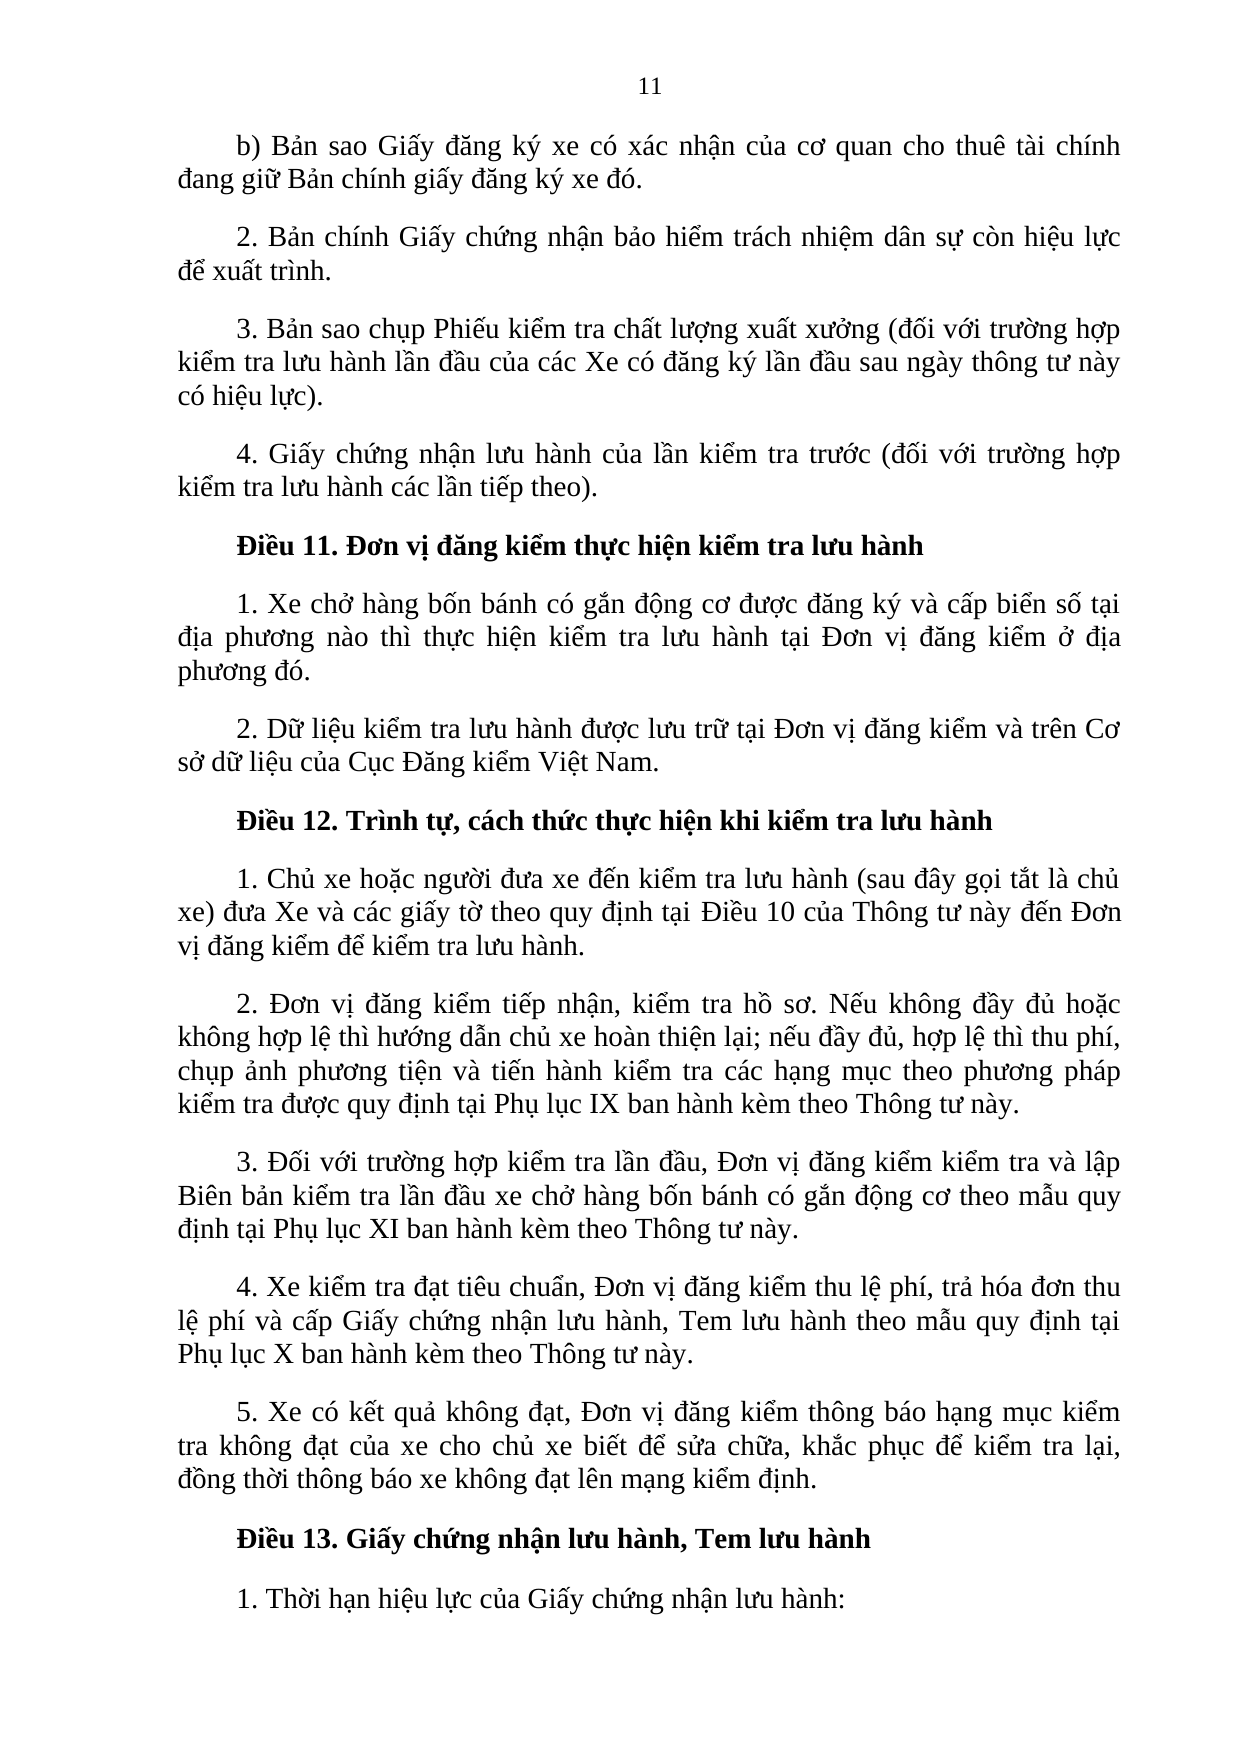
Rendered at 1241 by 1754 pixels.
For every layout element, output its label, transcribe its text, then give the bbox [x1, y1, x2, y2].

text Điều 13. Giấy chứng nhận lưu hành, Tem lưu hành [177, 1520, 1122, 1555]
text 1. Chủ xe hoặc người đưa xe đến kiểm tra lưu hành (sau đây gọi tắt là chủ xe) đưa Xe và các giấy tờ theo quy định tại Điều 10 của Thông tư này đến Đơn vị đăng kiểm để kiểm tra lưu hành. [177, 862, 1122, 962]
text b) Bản sao Giấy đăng ký xe có xác nhận của cơ quan cho thuê tài chính đang giữ Bản chính giấy đăng ký xe đó. [177, 128, 1122, 195]
text 1. Thời hạn hiệu lực của Giấy chứng nhận lưu hành: [177, 1580, 1122, 1616]
text Điều 12. Trình tự, cách thức thực hiện khi kiểm tra lưu hành [177, 803, 1122, 837]
text 1. Xe chở hàng bốn bánh có gắn động cơ được đăng ký và cấp biển số tại địa phương nào thì thực hiện kiểm tra lưu hành tại Đơn vị đăng kiểm ở địa phương đó. [177, 587, 1122, 687]
text 4. Giấy chứng nhận lưu hành của lần kiểm tra trước (đối với trường hợp kiểm tra lưu hành các lần tiếp theo). [177, 437, 1122, 503]
text 5. Xe có kết quả không đạt, Đơn vị đăng kiểm thông báo hạng mục kiểm tra không đạt của xe cho chủ xe biết để sửa chữa, khắc phục để kiểm tra lại, đồng thời thông báo xe không đạt lên mạng kiểm định. [177, 1395, 1122, 1495]
text 3. Bản sao chụp Phiếu kiểm tra chất lượng xuất xưởng (đối với trường hợp kiểm tra lưu hành lần đầu của các Xe có đăng ký lần đầu sau ngày thông tư này có hiệu lực). [177, 312, 1122, 412]
text 3. Đối với trường hợp kiểm tra lần đầu, Đơn vị đăng kiểm kiểm tra và lập Biên bản kiểm tra lần đầu xe chở hàng bốn bánh có gắn động cơ theo mẫu quy định tại Phụ lục XI ban hành kèm theo Thông tư này. [177, 1145, 1122, 1245]
text 4. Xe kiểm tra đạt tiêu chuẩn, Đơn vị đăng kiểm thu lệ phí, trả hóa đơn thu lệ phí và cấp Giấy chứng nhận lưu hành, Tem lưu hành theo mẫu quy định tại Phụ lục X ban hành kèm theo Thông tư này. [177, 1270, 1122, 1370]
text 2. Dữ liệu kiểm tra lưu hành được lưu trữ tại Đơn vị đăng kiểm và trên Cơ sở dữ liệu của Cục Đăng kiểm Việt Nam. [177, 712, 1122, 778]
text 2. Bản chính Giấy chứng nhận bảo hiểm trách nhiệm dân sự còn hiệu lực để xuất trình. [177, 220, 1122, 287]
text Điều 11. Đơn vị đăng kiểm thực hiện kiểm tra lưu hành [177, 528, 1122, 562]
text 2. Đơn vị đăng kiểm tiếp nhận, kiểm tra hồ sơ. Nếu không đầy đủ hoặc không hợp lệ thì hướng dẫn chủ xe hoàn thiện lại; nếu đầy đủ, hợp lệ thì thu phí, chụp ảnh phương tiện và tiến hành kiểm tra các hạng mục theo phương pháp kiểm tra được quy định tại Phụ lục IX ban hành kèm theo Thông tư này. [177, 987, 1122, 1120]
